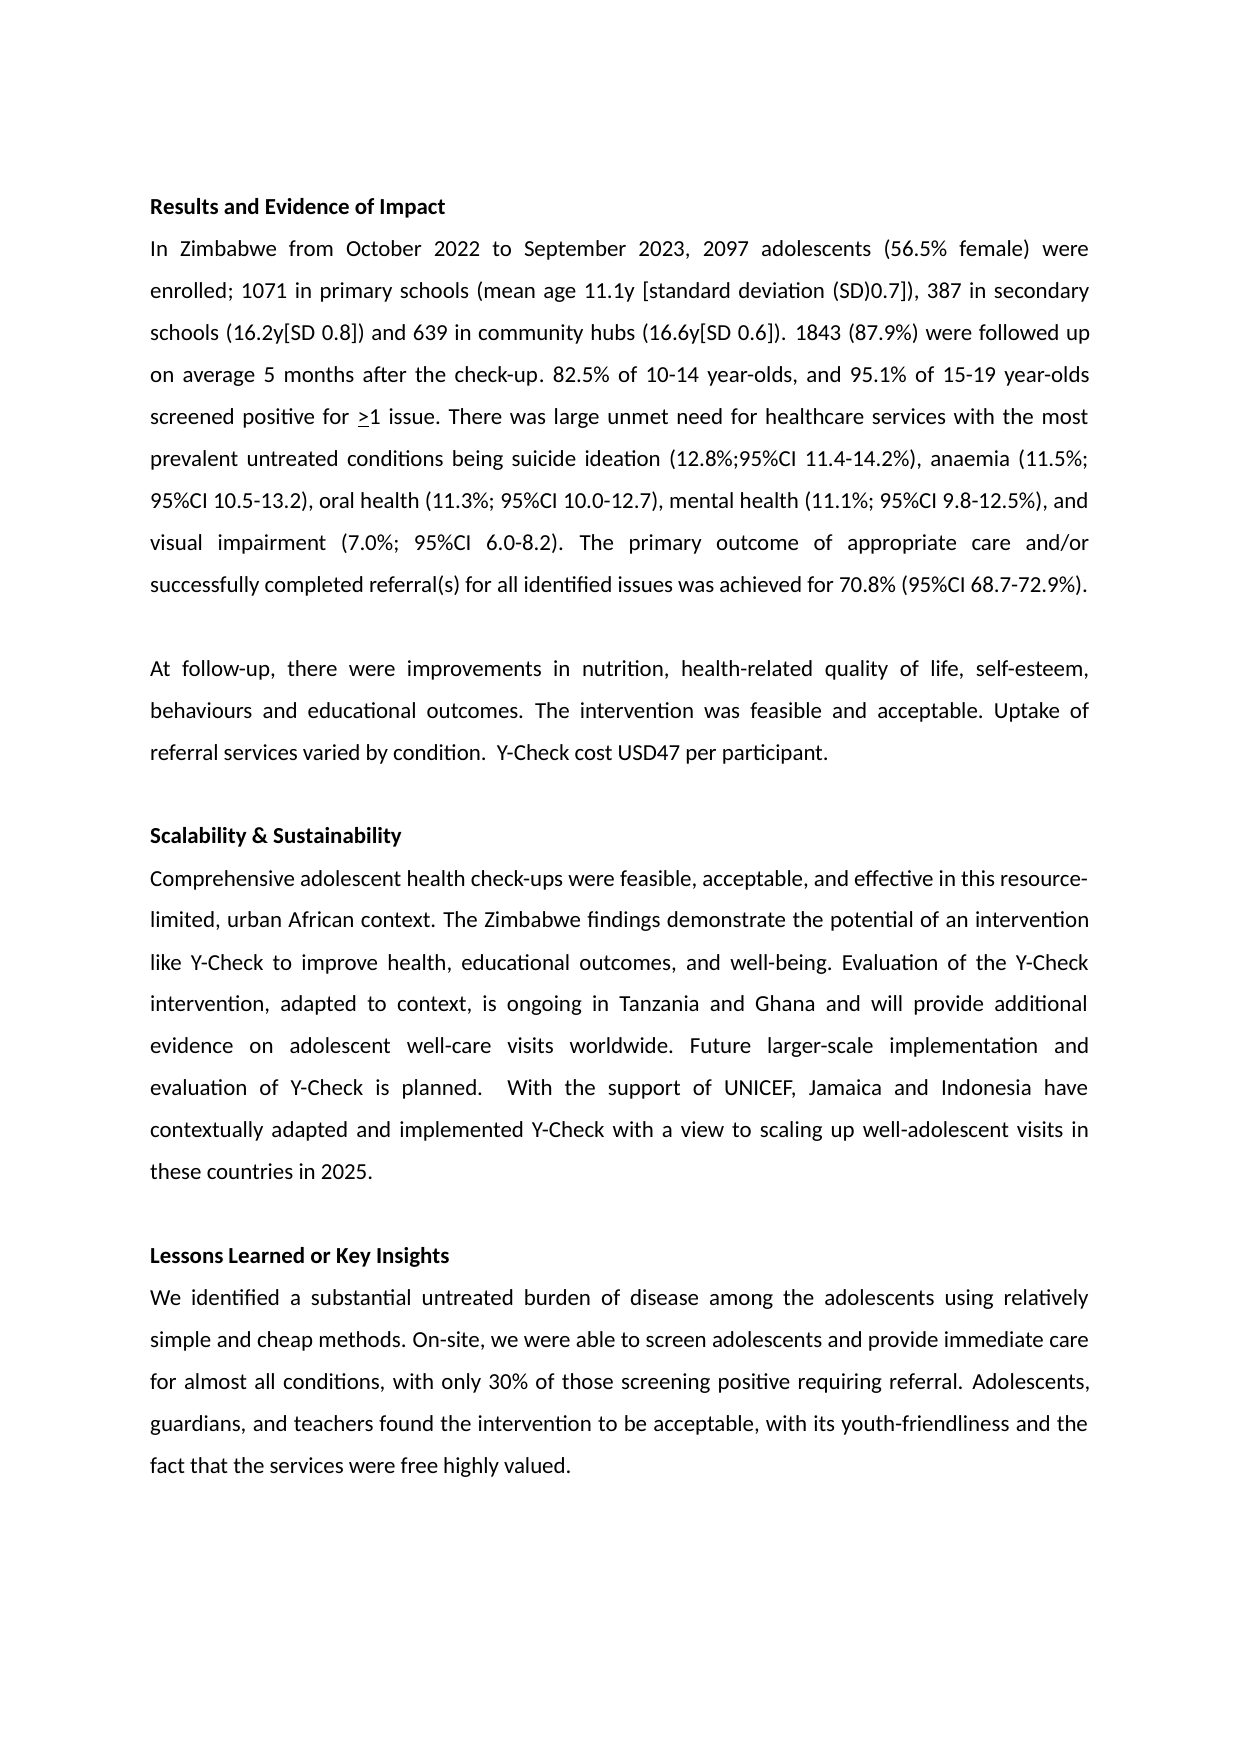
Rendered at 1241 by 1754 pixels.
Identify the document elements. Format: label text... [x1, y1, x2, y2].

text Comprehensive adolescent health check-ups were feasible, acceptable, and effective in this resource-limited, urban African context. The Zimbabwe findings demonstrate the potential of an intervention like Y-Check to improve health, educational outcomes, and well-being. Evaluation of the Y-Check intervention, adapted to context, is ongoing in Tanzania and Ghana and will provide additional evidence on adolescent well-care visits worldwide. Future larger-scale implementation and evaluation of Y-Check is planned. With the support of UNICEF, Jamaica and Indonesia have contextually adapted and implemented Y-Check with a view to scaling up well-adolescent visits in these countries in 2025. [150, 864, 1090, 1186]
text Scalability & Sustainability [150, 822, 1090, 850]
text In Zimbabwe from October 2022 to September 2023, 2097 adolescents (56.5% female) were enrolled; 1071 in primary schools (mean age 11.1y [standard deviation (SD)0.7]), 387 in secondary schools (16.2y[SD 0.8]) and 639 in community hubs (16.6y[SD 0.6]). 1843 (87.9%) were followed up on average 5 months after the check-up. 82.5% of 10-14 year-olds, and 95.1% of 15-19 year-olds screened positive for >1 issue. There was large unmet need for healthcare services with the most prevalent untreated conditions being suicide ideation (12.8%;95%CI 11.4-14.2%), anaemia (11.5%; 95%CI 10.5-13.2), oral health (11.3%; 95%CI 10.0-12.7), mental health (11.1%; 95%CI 9.8-12.5%), and visual impairment (7.0%; 95%CI 6.0-8.2). The primary outcome of appropriate care and/or successfully completed referral(s) for all identified issues was achieved for 70.8% (95%CI 68.7-72.9%). [150, 234, 1090, 598]
text Results and Evidence of Impact [150, 192, 1090, 220]
text Lessons Learned or Key Insights [150, 1241, 1090, 1269]
text At follow-up, there were improvements in nutrition, health-related quality of life, self-esteem, behaviours and educational outcomes. The intervention was feasible and acceptable. Uptake of referral services varied by condition. Y-Check cost USD47 per participant. [150, 654, 1090, 766]
text We identified a substantial untreated burden of disease among the adolescents using relatively simple and cheap methods. On-site, we were able to screen adolescents and provide immediate care for almost all conditions, with only 30% of those screening positive requiring referral. Adolescents, guardians, and teachers found the intervention to be acceptable, with its youth-friendliness and the fact that the services were free highly valued. [150, 1283, 1090, 1479]
